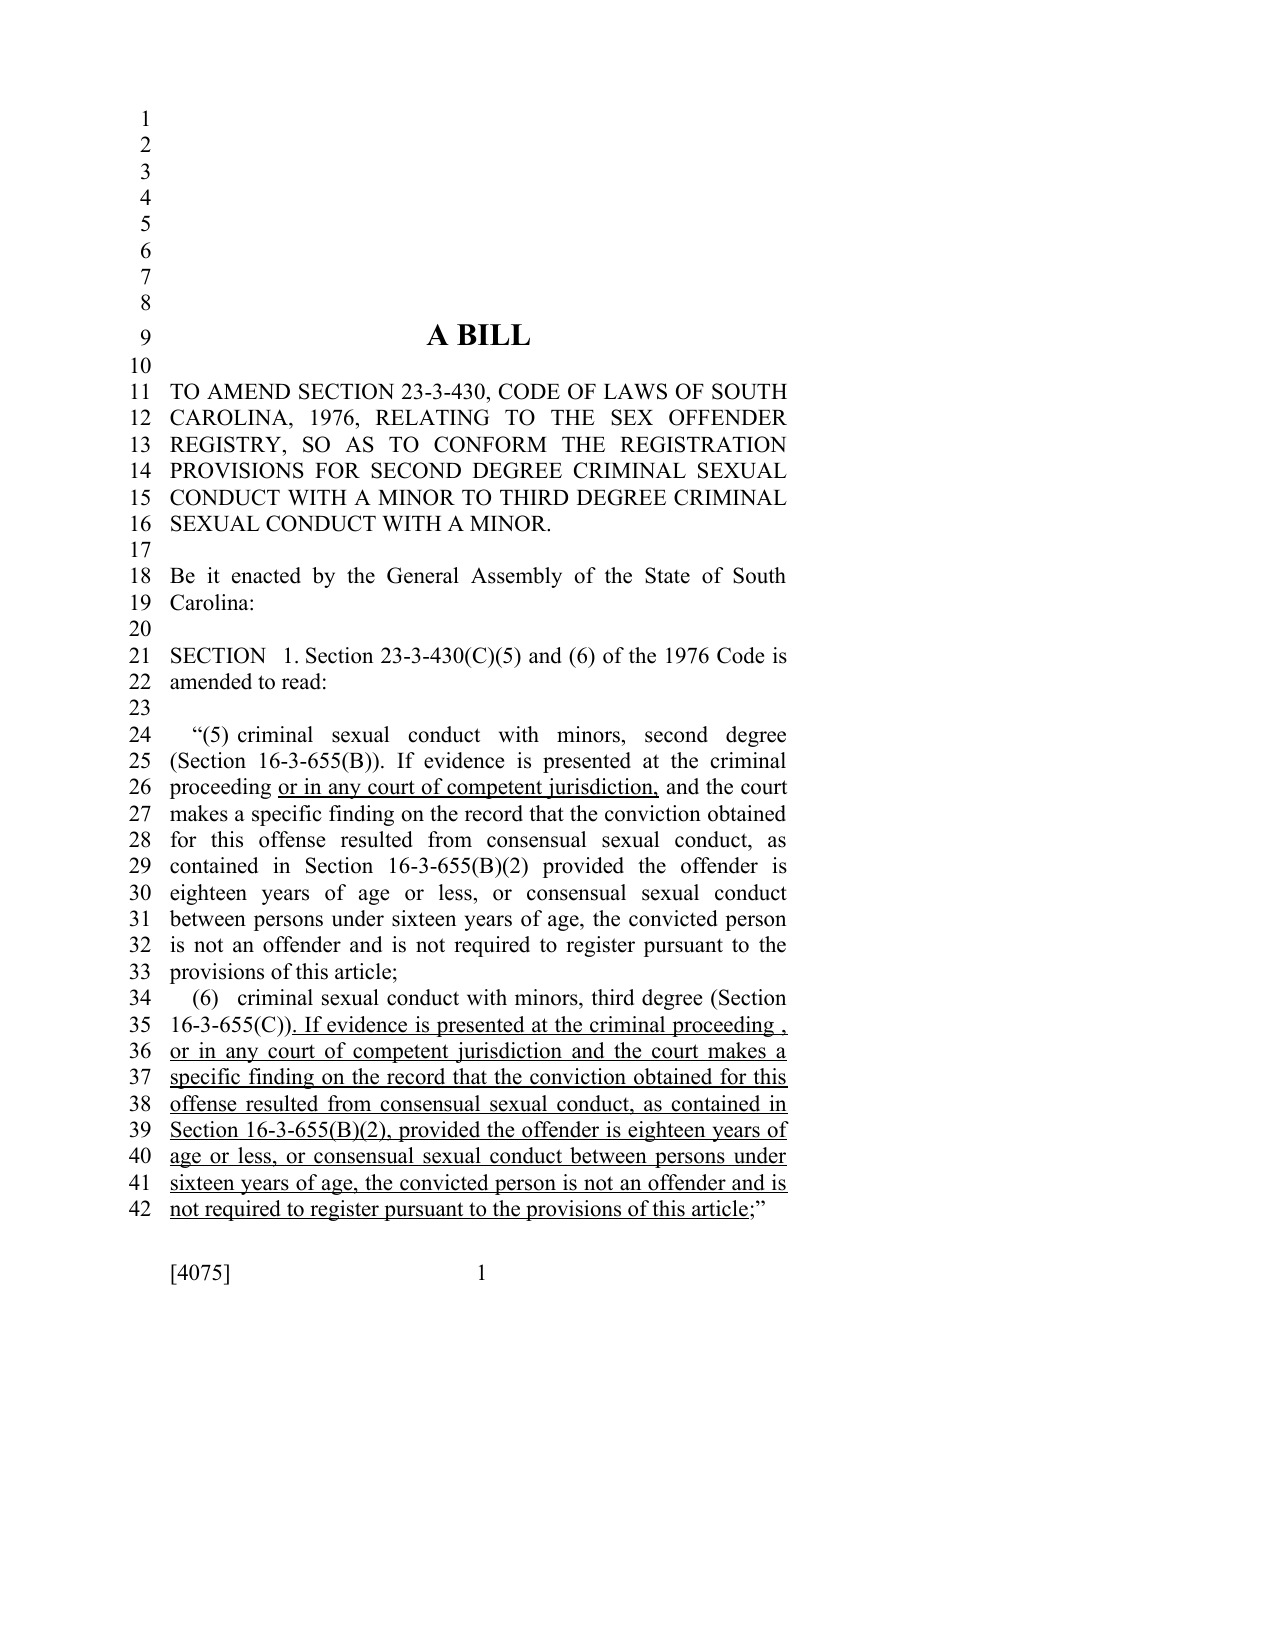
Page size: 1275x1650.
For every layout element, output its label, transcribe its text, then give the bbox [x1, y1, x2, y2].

text “(5) criminal sexual conduct with minors, second degree (Section 16-3-655(B)). If evidence is presented at the criminal proceeding or in any court of competent jurisdiction, and the court makes a specific finding on the record that the conviction obtained for this offense resulted from consensual sexual conduct, as contained in Section 16-3-655(B)(2) provided the offender is eighteen years of age or less, or consensual sexual conduct between persons under sixteen years of age, the convicted person is not an offender and is not required to register pursuant to the provisions of this article; [169, 721, 787, 984]
text A BILL [169, 316, 787, 352]
text (6) criminal sexual conduct with minors, third degree (Section 16-3-655(C)). If evidence is presented at the criminal proceeding , or in any court of competent jurisdiction and the court makes a specific finding on the record that the conviction obtained for this offense resulted from consensual sexual conduct, as contained in Section 16-3-655(B)(2), provided the offender is eighteen years of age or less, or consensual sexual conduct between persons under sixteen years of age, the convicted person is not an offender and is not required to register pursuant to the provisions of this article;” [169, 984, 787, 1060]
text Be it enacted by the General Assembly of the State of South Carolina: [169, 563, 787, 615]
text TO AMEND SECTION 23-3-430, CODE OF LAWS OF SOUTH CAROLINA, 1976, RELATING TO THE SEX OFFENDER REGISTRY, SO AS TO CONFORM THE REGISTRATION PROVISIONS FOR SECOND DEGREE CRIMINAL SEXUAL CONDUCT WITH A MINOR TO THIRD DEGREE CRIMINAL SEXUAL CONDUCT WITH A MINOR. [169, 378, 787, 536]
text SECTION 1. Section 23-3-430(C)(5) and (6) of the 1976 Code is amended to read: [169, 642, 787, 694]
